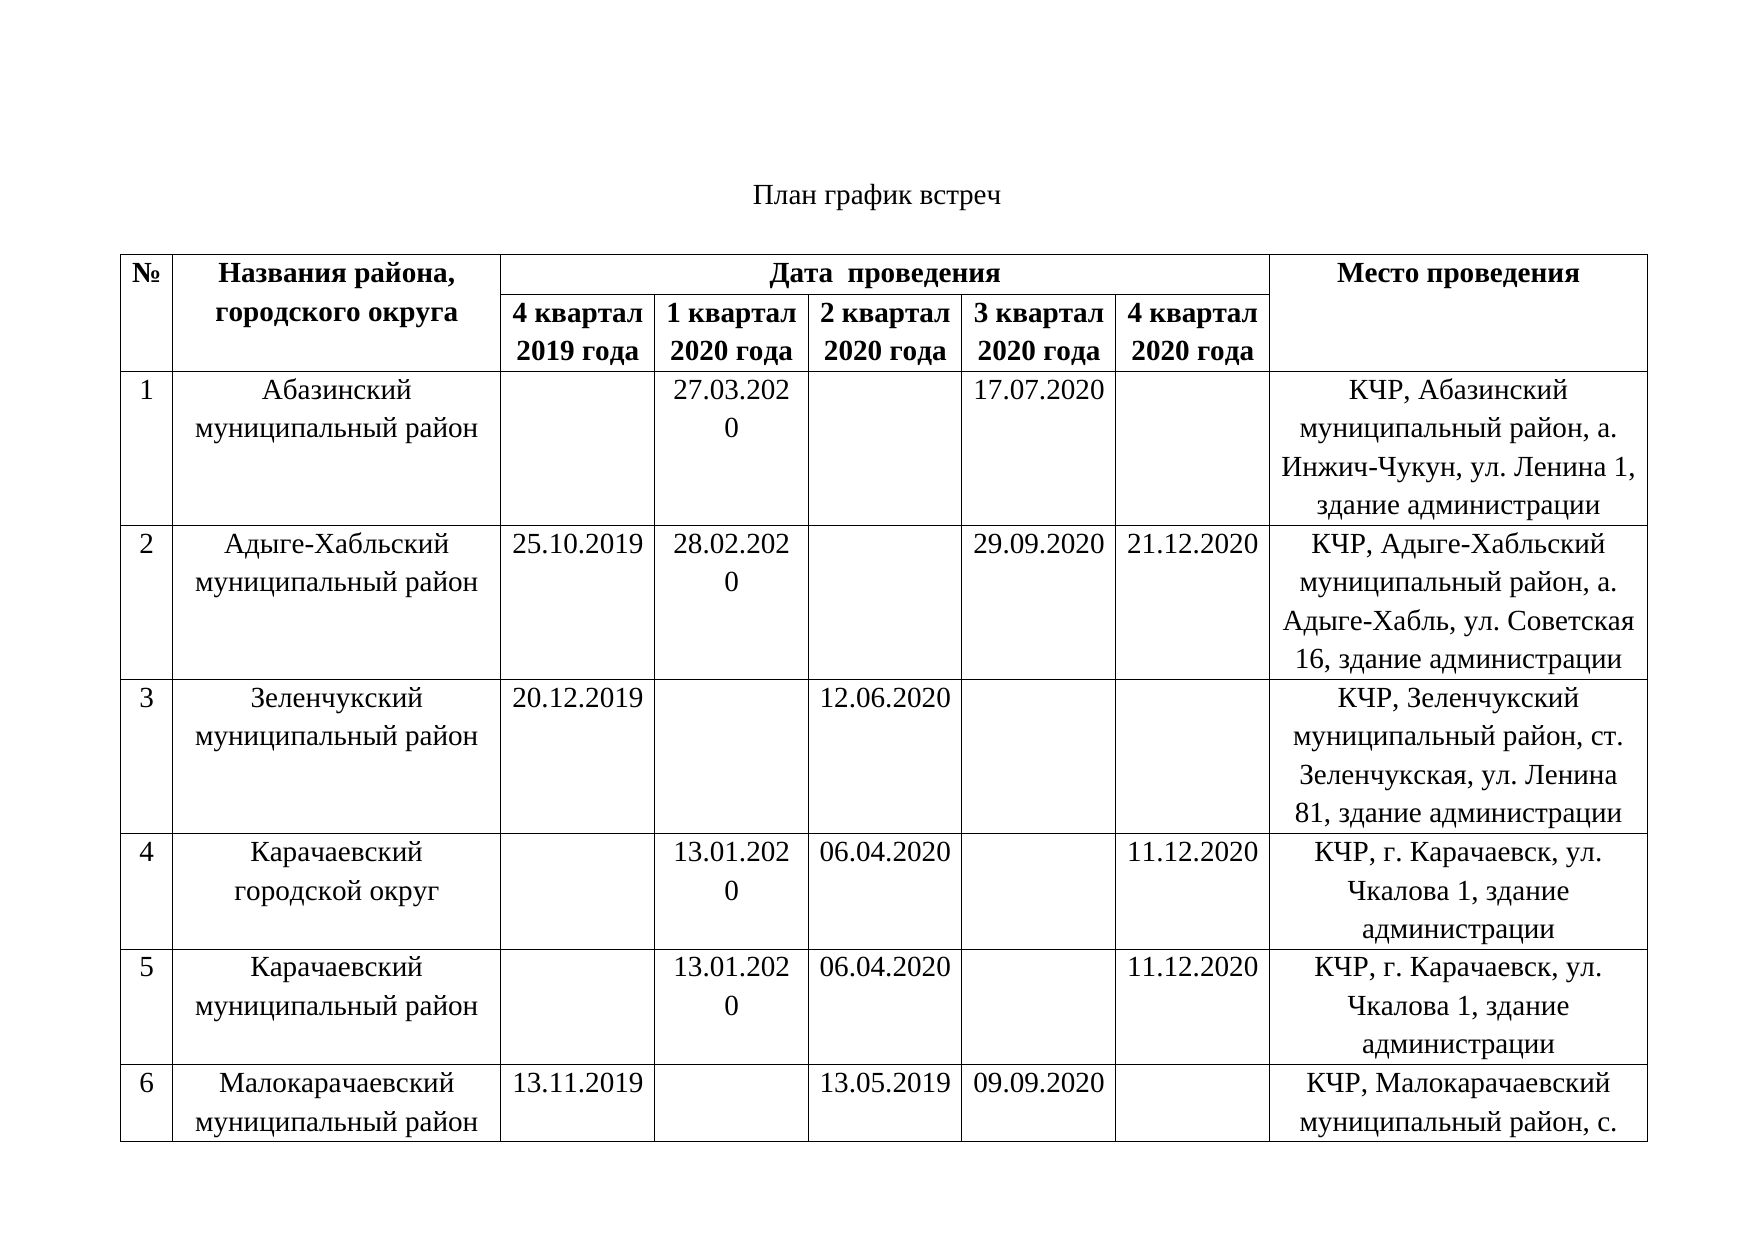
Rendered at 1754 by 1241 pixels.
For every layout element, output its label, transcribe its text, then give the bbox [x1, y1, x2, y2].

table_cell 06.04.2020 [809, 950, 961, 1064]
table_cell 13.01.2020 [655, 950, 808, 1064]
table_cell 20.12.2019 [501, 680, 654, 833]
table_cell [962, 834, 1115, 948]
table_cell 06.04.2020 [809, 834, 961, 948]
table_cell 25.10.2019 [501, 526, 654, 679]
table_cell [962, 950, 1115, 1064]
table_cell 13.11.2019 [501, 1065, 654, 1141]
table_cell 1 квартал 2020 года [655, 295, 808, 371]
table_cell 28.02.2020 [655, 526, 808, 679]
table_cell КЧР, г. Карачаевск, ул. Чкалова 1, здание администрации [1270, 950, 1647, 1064]
table_cell 12.06.2020 [809, 680, 961, 833]
table_cell 13.05.2019 [809, 1065, 961, 1141]
table_cell [1116, 680, 1269, 833]
table_cell 4 [121, 834, 172, 948]
table_cell КЧР, Зеленчукский муниципальный район, ст. Зеленчукская, ул. Ленина 81, здание администрации [1270, 680, 1647, 833]
table_cell КЧР, Абазинский муниципальный район, а. Инжич-Чукун, ул. Ленина 1, здание администрации [1270, 372, 1647, 525]
table_cell Абазинский муниципальный район [173, 372, 500, 525]
table_cell 2 квартал 2020 года [809, 295, 961, 371]
table_cell [655, 680, 808, 833]
table_cell 3 квартал 2020 года [962, 295, 1115, 371]
table_cell 09.09.2020 [962, 1065, 1115, 1141]
table_cell 3 [121, 680, 172, 833]
table_cell Адыге-Хабльский муниципальный район [173, 526, 500, 679]
table_cell [809, 372, 961, 525]
table_cell 27.03.2020 [655, 372, 808, 525]
table_header Дата проведения [501, 255, 1269, 294]
table_cell [1116, 372, 1269, 525]
table_cell [1116, 1065, 1269, 1141]
table_cell [809, 526, 961, 679]
table_cell 13.01.2020 [655, 834, 808, 948]
table_cell КЧР, Адыге-Хабльский муниципальный район, а. Адыге-Хабль, ул. Советская 16, здание администрации [1270, 526, 1647, 679]
table_cell 29.09.2020 [962, 526, 1115, 679]
table_cell 5 [121, 950, 172, 1064]
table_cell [1270, 1065, 1647, 1141]
table_cell 4 квартал 2020 года [1116, 295, 1269, 371]
table_header Место проведения [1270, 255, 1647, 371]
table_cell [501, 834, 654, 948]
table_cell КЧР, г. Карачаевск, ул. Чкалова 1, здание администрации [1270, 834, 1647, 948]
table_cell [655, 1065, 808, 1141]
table_header № [121, 255, 172, 371]
table_cell 2 [121, 526, 172, 679]
table_cell Карачаевский муниципальный район [173, 950, 500, 1064]
table_cell 17.07.2020 [962, 372, 1115, 525]
table_cell Карачаевский городской округ [173, 834, 500, 948]
table_cell 6 [121, 1065, 172, 1141]
table_cell [501, 950, 654, 1064]
table_cell Зеленчукский муниципальный район [173, 680, 500, 833]
table_header Названия района, городского округа [173, 255, 500, 371]
table_cell 11.12.2020 [1116, 950, 1269, 1064]
table_cell [962, 680, 1115, 833]
table_cell 21.12.2020 [1116, 526, 1269, 679]
table_cell 1 [121, 372, 172, 525]
table_cell 4 квартал 2019 года [501, 295, 654, 371]
text План график встреч [118, 177, 1636, 211]
table_cell [501, 372, 654, 525]
table_cell 11.12.2020 [1116, 834, 1269, 948]
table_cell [173, 1065, 500, 1141]
